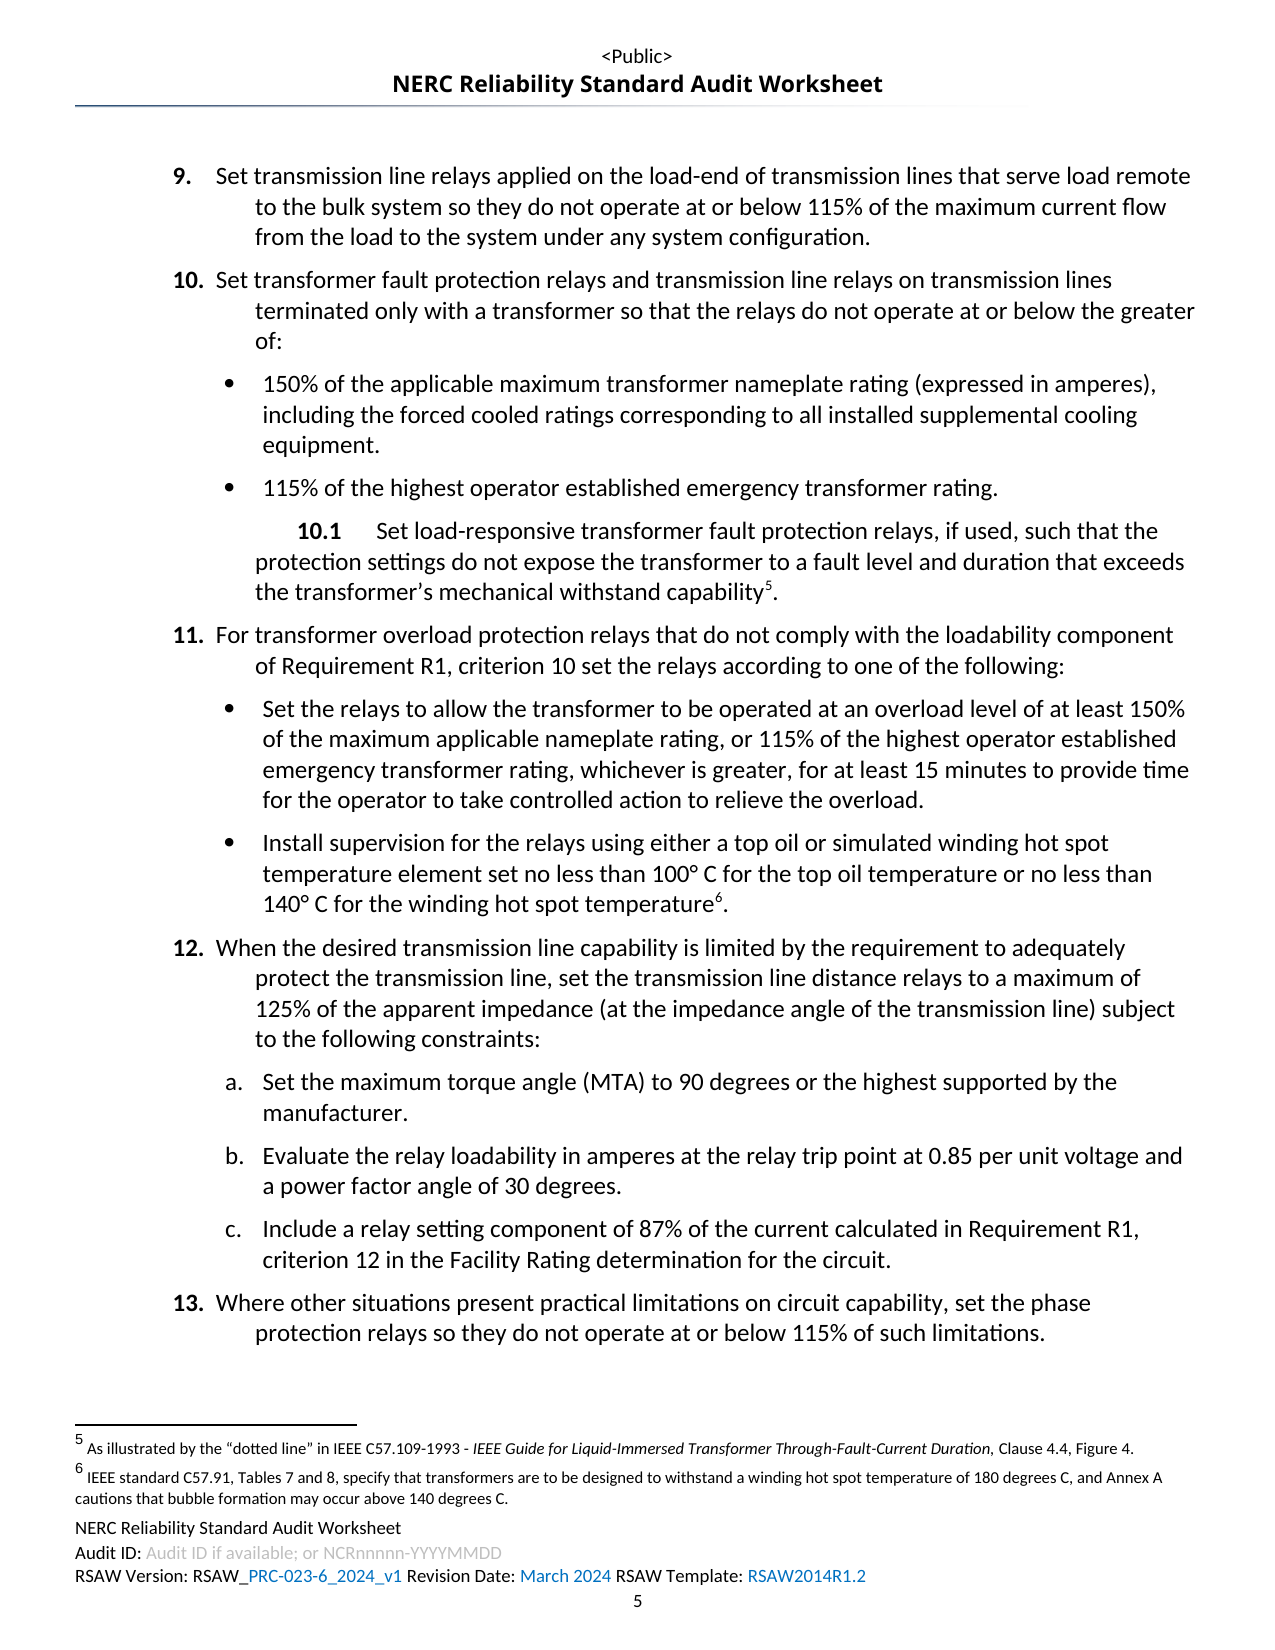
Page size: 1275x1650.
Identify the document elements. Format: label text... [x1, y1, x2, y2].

list Evaluate the relay loadability in amperes at the relay trip point at 0.85 per unit voltage and a power factor angle of 30 degrees. [225, 1140, 1200, 1201]
list 10.1 Set load-responsive transformer fault protection relays, if used, such that the protection settings do not expose the transformer to a fault level and duration that exceeds the transformer’s mechanical withstand capability. [255, 515, 1200, 607]
text Set transmission line relays applied on the load-end of transmission lines that serve load remote to the bulk system so they do not operate at or below 115% of the maximum current flow from the load to the system under any system configuration. [172, 160, 1200, 252]
list Include a relay setting component of 87% of the current calculated in Requirement R1, criterion 12 in the Facility Rating determination for the circuit. [225, 1213, 1200, 1274]
text Where other situations present practical limitations on circuit capability, set the phase protection relays so they do not operate at or below 115% of such limitations. [172, 1287, 1200, 1348]
text For transformer overload protection relays that do not comply with the loadability component of Requirement R1, criterion 10 set the relays according to one of the following: [172, 619, 1200, 681]
text Set transformer fault protection relays and transmission line relays on transmission lines terminated only with a transformer so that the relays do not operate at or below the greater of: [172, 264, 1200, 356]
text When the desired transmission line capability is limited by the requirement to adequately protect the transmission line, set the transmission line distance relays to a maximum of 125% of the apparent impedance (at the impedance angle of the transmission line) subject to the following constraints: [172, 932, 1200, 1054]
list 115% of the highest operator established emergency transformer rating. [225, 472, 1200, 503]
picture [75, 105, 1052, 114]
list 150% of the applicable maximum transformer nameplate rating (expressed in amperes), including the forced cooled ratings corresponding to all installed supplemental cooling equipment. [225, 368, 1200, 460]
list Set the maximum torque angle (MTA) to 90 degrees or the highest supported by the manufacturer. [225, 1066, 1200, 1127]
list Set the relays to allow the transformer to be operated at an overload level of at least 150% of the maximum applicable nameplate rating, or 115% of the highest operator established emergency transformer rating, whichever is greater, for at least 15 minutes to provide time for the operator to take controlled action to relieve the overload. [225, 693, 1200, 815]
list Install supervision for the relays using either a top oil or simulated winding hot spot temperature element set no less than 100° C for the top oil temperature or no less than 140° C for the winding hot spot temperature. [225, 828, 1200, 919]
